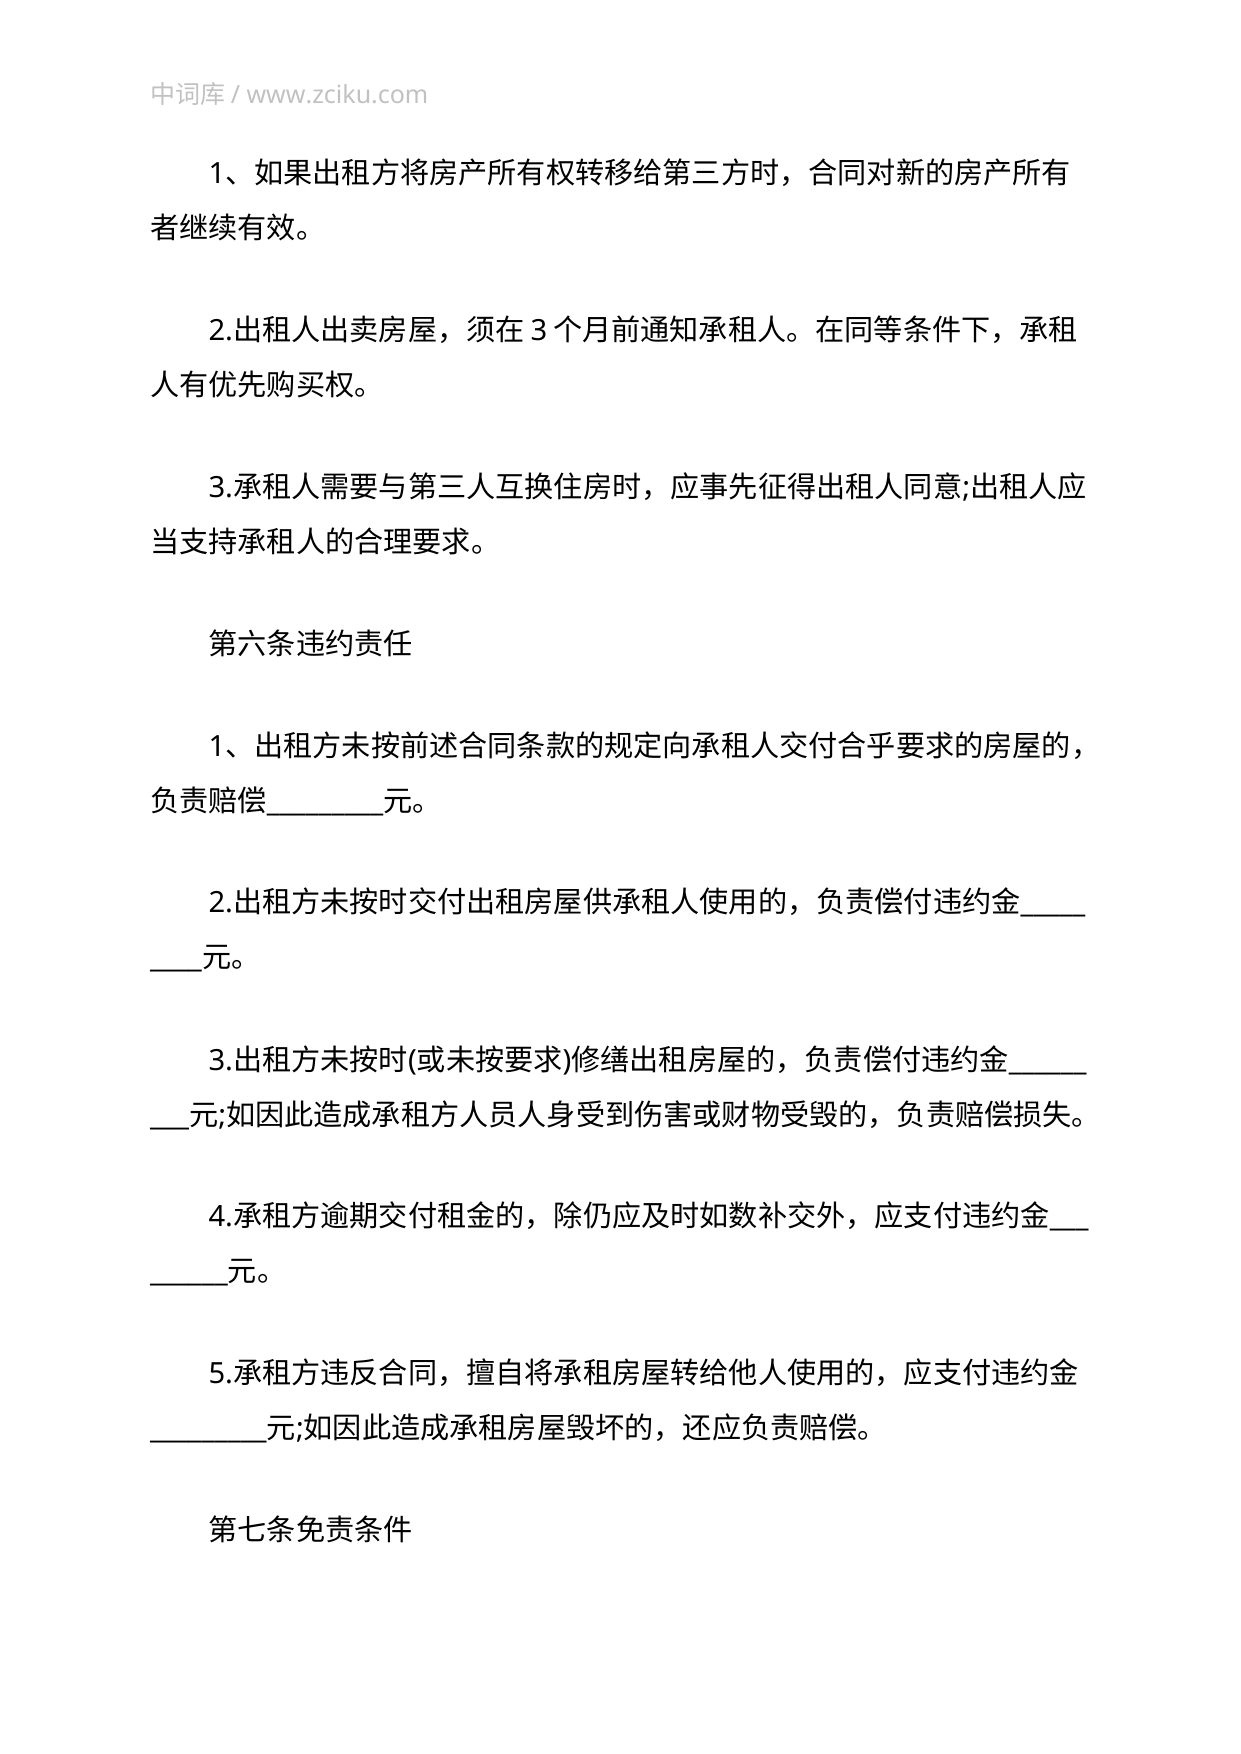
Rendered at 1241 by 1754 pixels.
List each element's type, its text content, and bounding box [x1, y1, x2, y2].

text 1、出租方未按前述合同条款的规定向承租人交付合乎要求的房屋的，负责赔偿_________元。 [150, 722, 1090, 819]
text 1、如果出租方将房产所有权转移给第三方时，合同对新的房产所有者继续有效。 [150, 150, 1090, 247]
text 3.承租人需要与第三人互换住房时，应事先征得出租人同意;出租人应当支持承租人的合理要求。 [150, 463, 1090, 561]
text 第六条违约责任 [150, 620, 1090, 663]
text 第七条免责条件 [150, 1507, 1090, 1549]
text 2.出租人出卖房屋，须在3个月前通知承租人。在同等条件下，承租人有优先购买权。 [150, 307, 1090, 404]
text 2.出租方未按时交付出租房屋供承租人使用的，负责偿付违约金_________元。 [150, 879, 1090, 976]
text 5.承租方违反合同，擅自将承租房屋转给他人使用的，应支付违约金_________元;如因此造成承租房屋毁坏的，还应负责赔偿。 [150, 1350, 1090, 1447]
text 3.出租方未按时(或未按要求)修缮出租房屋的，负责偿付违约金_________元;如因此造成承租方人员人身受到伤害或财物受毁的，负责赔偿损失。 [150, 1036, 1090, 1133]
text 4.承租方逾期交付租金的，除仍应及时如数补交外，应支付违约金_________元。 [150, 1193, 1090, 1290]
